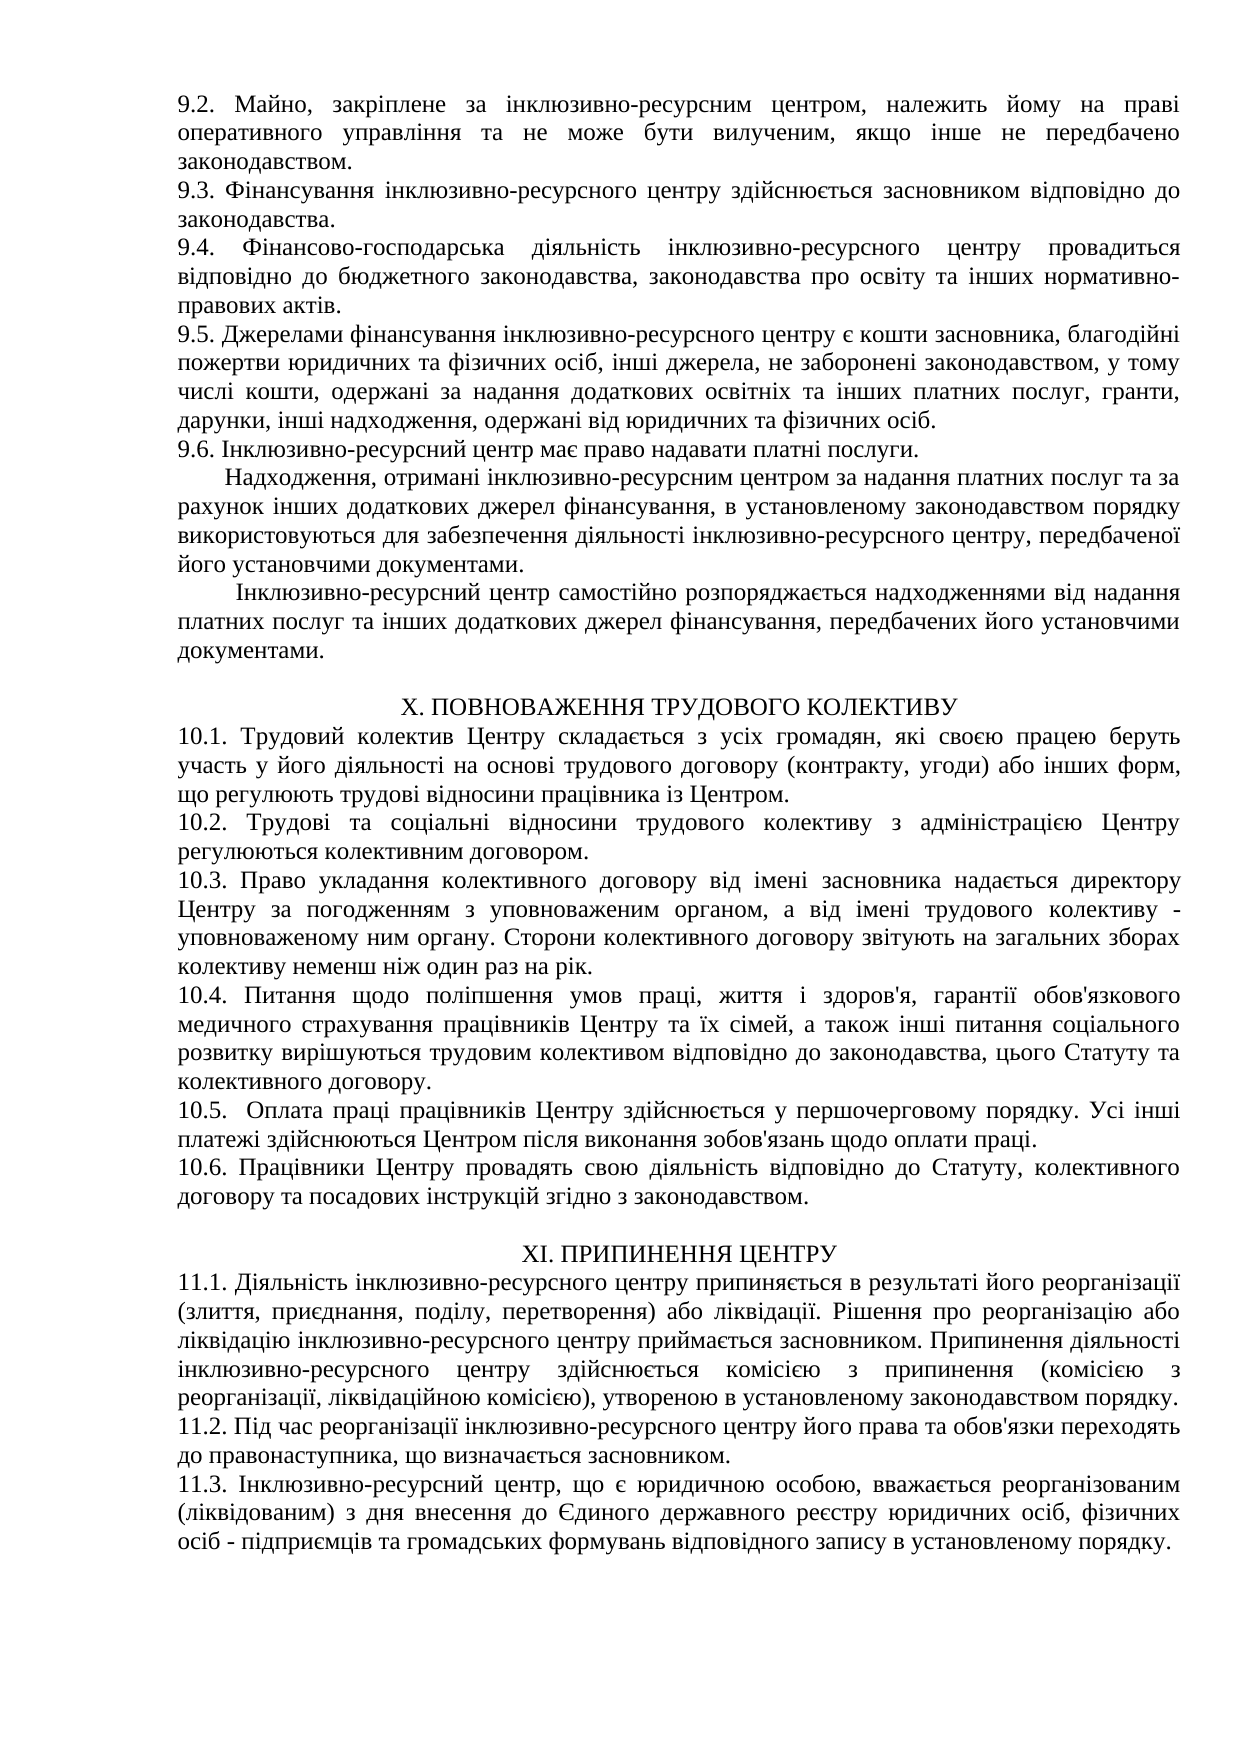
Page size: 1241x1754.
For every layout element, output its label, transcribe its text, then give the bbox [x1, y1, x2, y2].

text X. ПОВНОВАЖЕННЯ ТРУДОВОГО КОЛЕКТИВУ [177, 692, 1181, 721]
text XI. ПРИПИНЕННЯ ЦЕНТРУ [177, 1239, 1181, 1267]
text 9.4. Фінансово-господарська діяльність інклюзивно-ресурсного центру провадиться відповідно до бюджетного законодавства, законодавства про освіту та інших нормативно-правових актів. [177, 232, 1181, 319]
text Надходження, отримані інклюзивно-ресурсним центром за надання платних послуг та за рахунок інших додаткових джерел фінансування, в установленому законодавством порядку використовуються для забезпечення діяльності інклюзивно-ресурсного центру, передбаченої його установчими документами. [177, 462, 1181, 577]
text 9.6. Інклюзивно-ресурсний центр має право надавати платні послуги. [177, 434, 1181, 462]
text 10.6. Працівники Центру провадять свою діяльність відповідно до Статуту, колективного договору та посадових інструкцій згідно з законодавством. [177, 1152, 1181, 1210]
text 9.5. Джерелами фінансування інклюзивно-ресурсного центру є кошти засновника, благодійні пожертви юридичних та фізичних осіб, інші джерела, не заборонені законодавством, у тому числі кошти, одержані за надання додаткових освітніх та інших платних послуг, гранти, дарунки, інші надходження, одержані від юридичних та фізичних осіб. [177, 319, 1181, 434]
text 10.2. Трудові та соціальні відносини трудового колективу з адміністрацією Центру регулюються колективним договором. [177, 807, 1181, 865]
text Інклюзивно-ресурсний центр самостійно розпоряджається надходженнями від надання платних послуг та інших додаткових джерел фінансування, передбачених його установчими документами. [177, 577, 1181, 664]
text 10.4. Питання щодо поліпшення умов праці, життя і здоров'я, гарантії обов'язкового медичного страхування працівників Центру та їх сімей, а також інші питання соціального розвитку вирішуються трудовим колективом відповідно до законодавства, цього Статуту та колективного договору. [177, 980, 1181, 1095]
text 11.3. Інклюзивно-ресурсний центр, що є юридичною особою, вважається реорганізованим (ліквідованим) з дня внесення до Єдиного державного реєстру юридичних осіб, фізичних осіб - підприємців та громадських формувань відповідного запису в установленому порядку. [177, 1469, 1181, 1555]
text 10.1. Трудовий колектив Центру складається з усіх громадян, які своєю працею беруть участь у його діяльності на основі трудового договору (контракту, угоди) або інших форм, що регулюють трудові відносини працівника із Центром. [177, 721, 1181, 807]
text 9.3. Фінансування інклюзивно-ресурсного центру здійснюється засновником відповідно до законодавства. [177, 175, 1181, 232]
text 9.2. Майно, закріплене за інклюзивно-ресурсним центром, належить йому на праві оперативного управління та не може бути вилученим, якщо інше не передбачено законодавством. [177, 89, 1181, 175]
text 11.1. Діяльність інклюзивно-ресурсного центру припиняється в результаті його реорганізації (злиття, приєднання, поділу, перетворення) або ліквідації. Рішення про реорганізацію або ліквідацію інклюзивно-ресурсного центру приймається засновником. Припинення діяльності інклюзивно-ресурсного центру здійснюється комісією з припинення (комісією з реорганізації, ліквідаційною комісією), утвореною в установленому законодавством порядку. [177, 1267, 1181, 1411]
text 10.5. Оплата праці працівників Центру здійснюється у першочерговому порядку. Усі інші платежі здійснюються Центром після виконання зобов'язань щодо оплати праці. [177, 1095, 1181, 1152]
text 11.2. Під час реорганізації інклюзивно-ресурсного центру його права та обов'язки переходять до правонаступника, що визначається засновником. [177, 1411, 1181, 1469]
text 10.3. Право укладання колективного договору від імені засновника надається директору Центру за погодженням з уповноваженим органом, а від імені трудового колективу - уповноваженому ним органу. Сторони колективного договору звітують на загальних зборах колективу неменш ніж один раз на рік. [177, 865, 1181, 980]
